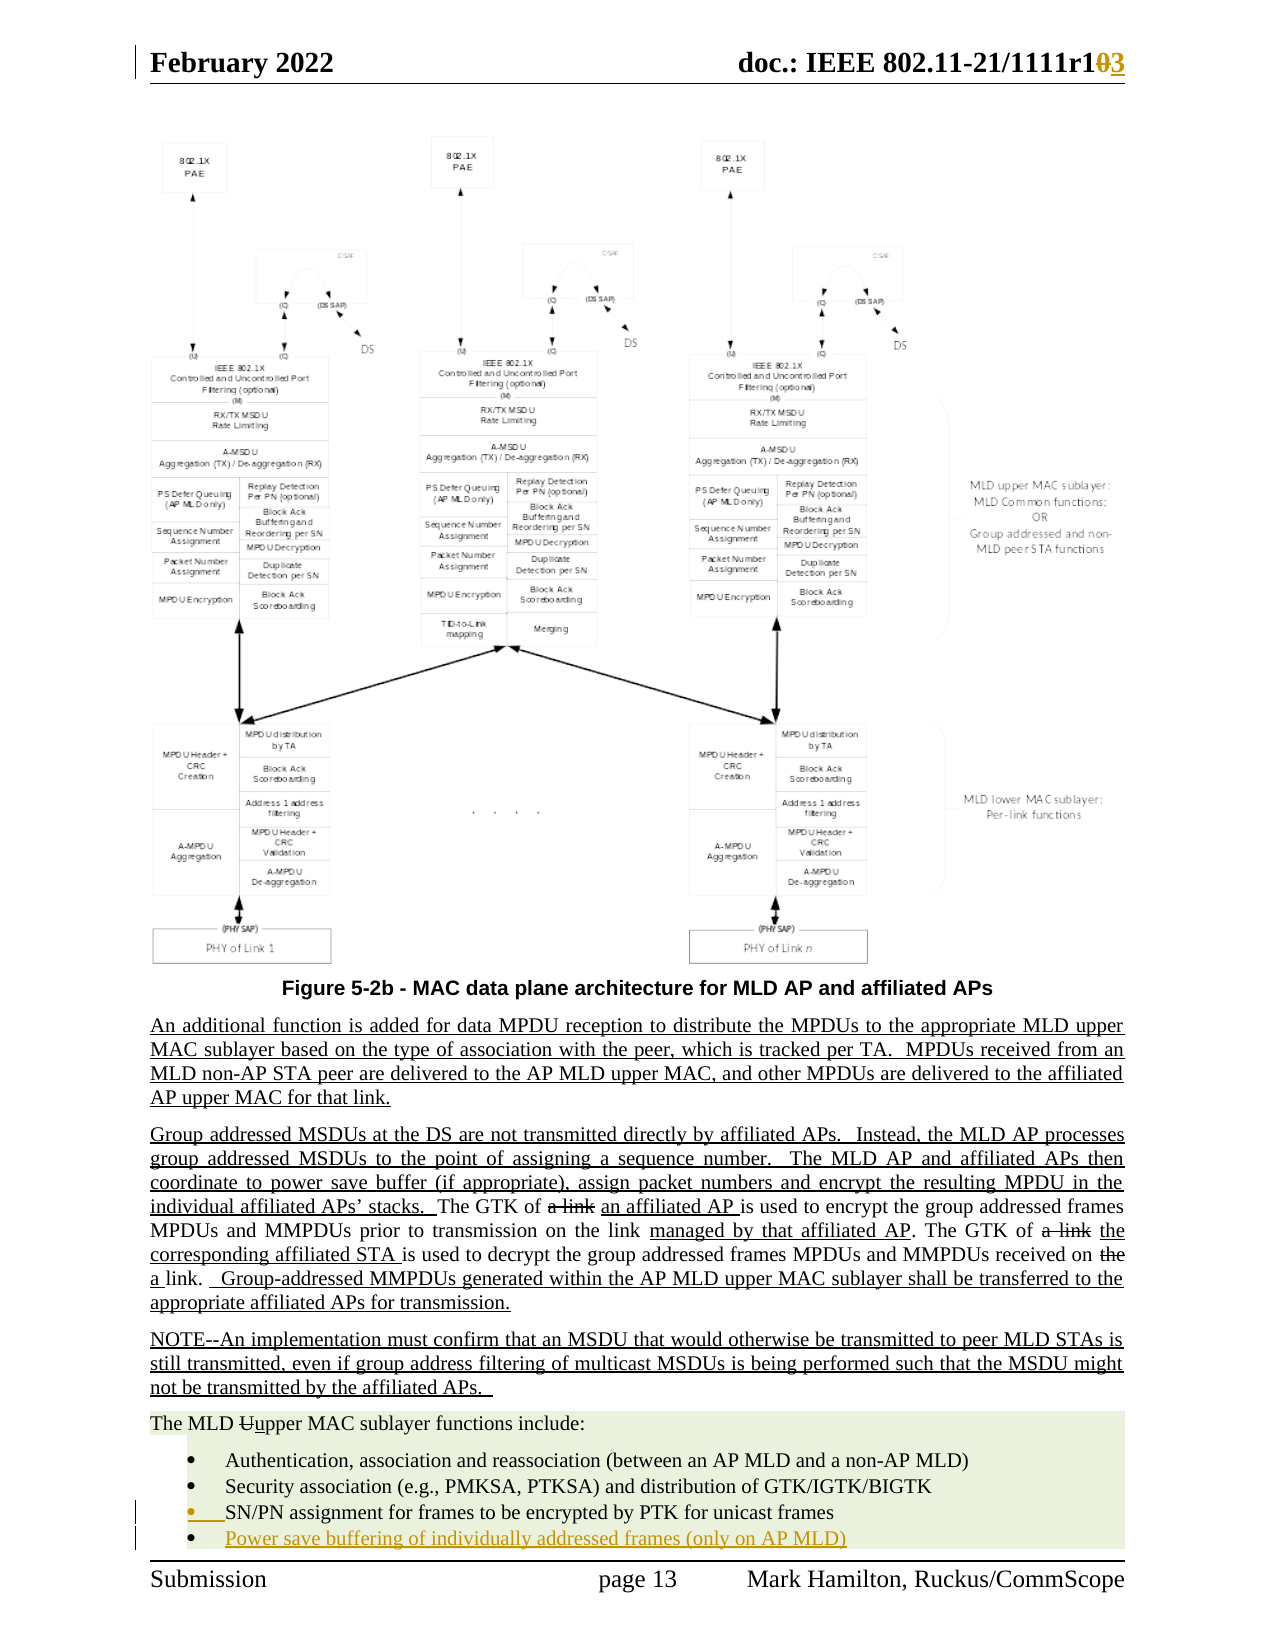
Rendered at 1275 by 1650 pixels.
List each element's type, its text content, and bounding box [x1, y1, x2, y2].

text An additional function is added for data MPDU reception to distribute the MPDUs to the appropriate MLD upper MAC sublayer based on the type of association with the peer, which is tracked per TA. MPDUs received from an MLD non-AP STA peer are delivered to the AP MLD upper MAC, and other MPDUs are delivered to the affiliated AP upper MAC for that link. [150, 1059, 1125, 1109]
list Security association (e.g., PMKSA, PTKSA) and distribution of GTK/IGTK/BIGTK [187, 1474, 1125, 1498]
text Group addressed MSDUs at the DS are not transmitted directly by affiliated APs. Instead, the MLD AP processes group addressed MSDUs to the point of assigning a sequence number. The MLD AP and affiliated APs then coordinate to power save buffer (if appropriate), assign packet numbers and encrypt the resulting MPDU in the individual affiliated APs’ stacks. The GTK of a link an affiliated AP is used to encrypt the group addressed frames MPDUs and MMPDUs prior to transmission on the link managed by that affiliated AP. The GTK of a link the corresponding affiliated STA is used to decrypt the group addressed frames MPDUs and MMPDUs received on the a link. Group-addressed MMPDUs generated within the AP MLD upper MAC sublayer shall be transferred to the appropriate affiliated APs for transmission. [150, 1168, 1125, 1314]
text An additional function is added for data MPDU reception to distribute the MPDUs to the appropriate MLD upper MAC sublayer based on the type of association with the peer, which is tracked per TA. MPDUs received from an MLD non-AP STA peer are delivered to the AP MLD upper MAC, and other MPDUs are delivered to the affiliated AP upper MAC for that link. [150, 1035, 1125, 1058]
list SN/PN assignment for frames to be encrypted by PTK for unicast frames [187, 1499, 1125, 1524]
text The MLD Uupper MAC sublayer functions include: [150, 1411, 1125, 1435]
text Figure 5-2b - MAC data plane architecture for MLD AP and affiliated APs [150, 976, 1125, 1000]
text NOTE--An implementation must confirm that an MSDU that would otherwise be transmitted to peer MLD STAs is still transmitted, even if group address filtering of multicast MSDUs is being performed such that the MSDU might not be transmitted by the affiliated APs. [150, 1326, 1125, 1399]
list Authentication, association and reassociation (between an AP MLD and a non-AP MLD) [187, 1448, 1125, 1472]
